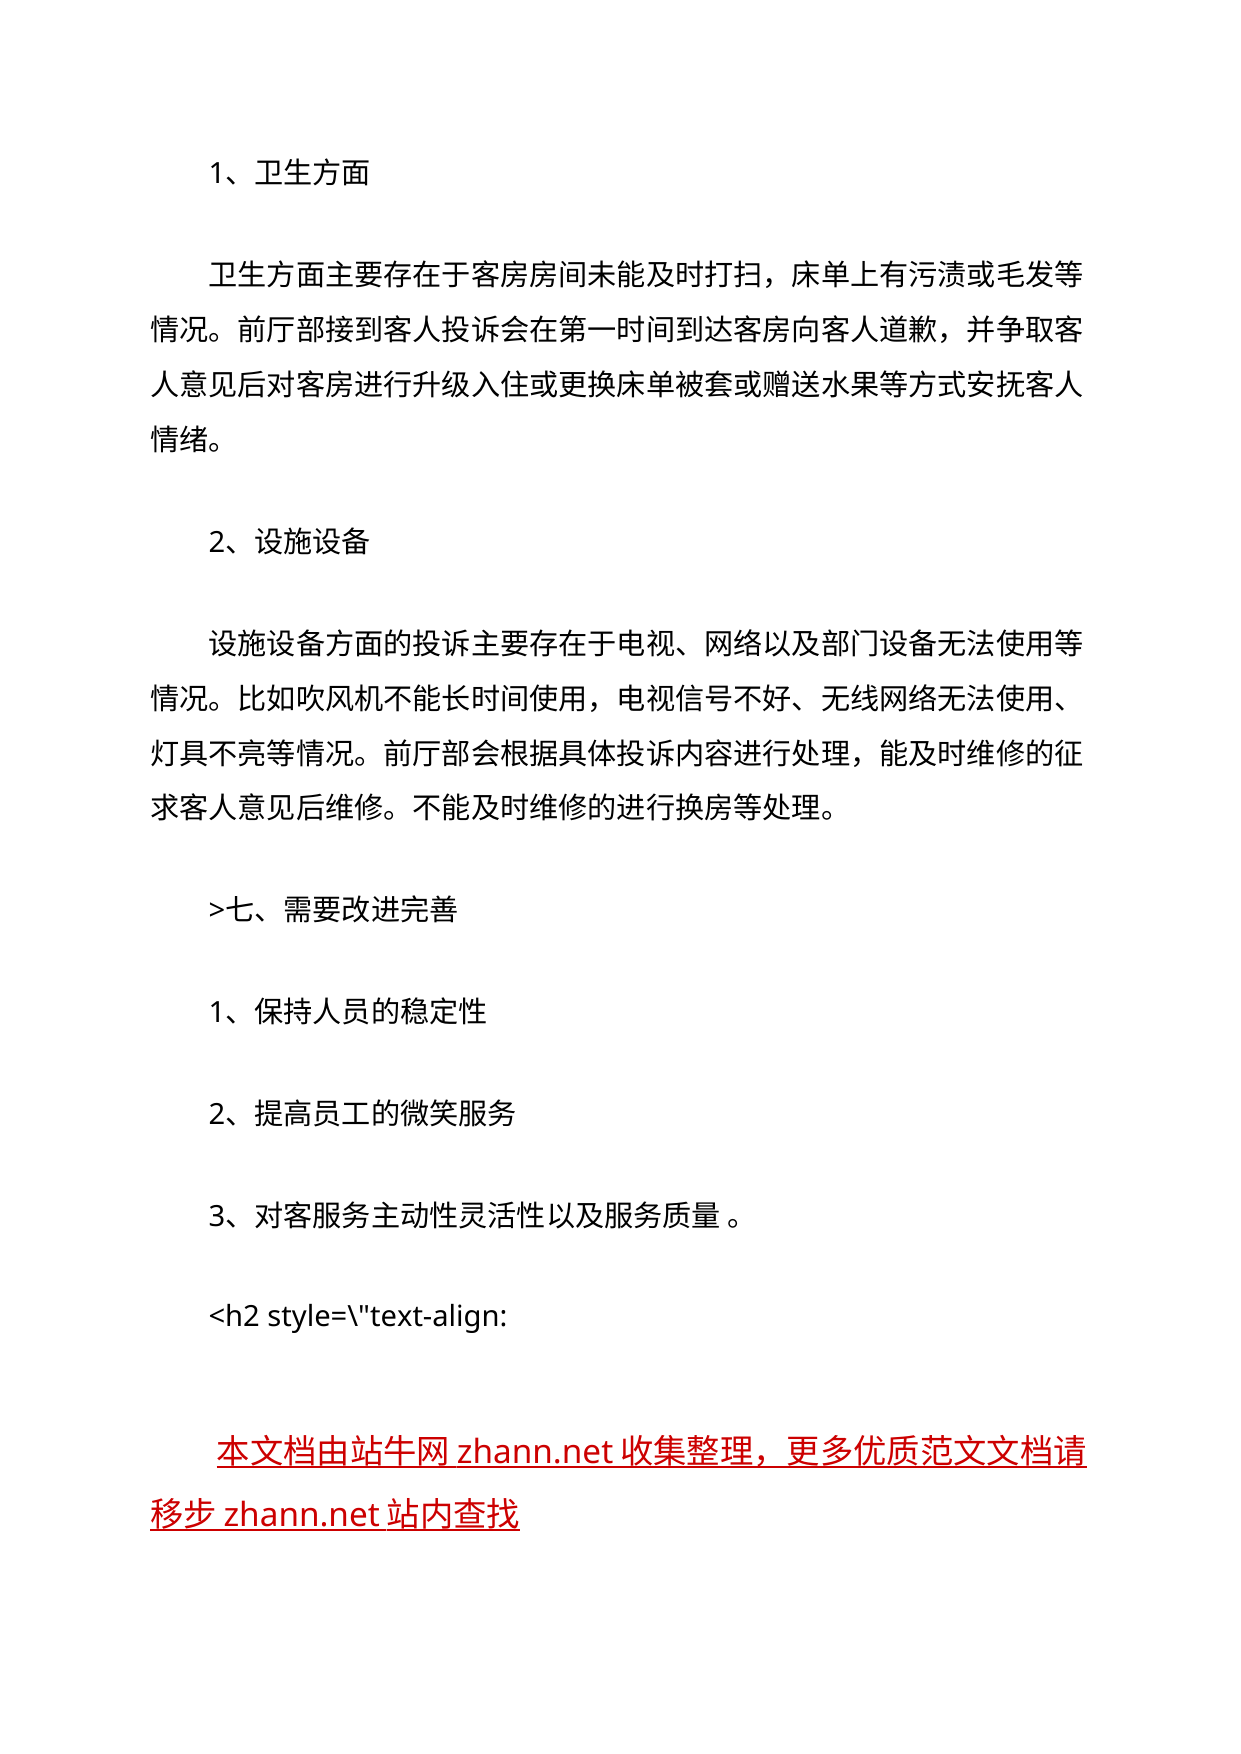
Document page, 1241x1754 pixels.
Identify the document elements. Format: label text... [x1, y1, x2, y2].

text 卫生方面主要存在于客房房间未能及时打扫，床单上有污渍或毛发等情况。前厅部接到客人投诉会在第一时间到达客房向客人道歉，并争取客人意见后对客房进行升级入住或更换床单被套或赠送水果等方式安抚客人情绪。 [150, 252, 1090, 459]
text 本文档由站牛网zhann.net收集整理，更多优质范文文档请移步zhann.net站内查找 [150, 1424, 1090, 1536]
text 1、卫生方面 [150, 150, 1090, 192]
text 3、对客服务主动性灵活性以及服务质量 。 [150, 1193, 1090, 1235]
text 2、设施设备 [150, 518, 1090, 561]
text >七、需要改进完善 [150, 887, 1090, 929]
text <h2 style=\"text-align: [150, 1295, 1090, 1334]
text 2、提高员工的微笑服务 [150, 1091, 1090, 1133]
text 1、保持人员的稳定性 [150, 989, 1090, 1031]
text 设施设备方面的投诉主要存在于电视、网络以及部门设备无法使用等情况。比如吹风机不能长时间使用，电视信号不好、无线网络无法使用、灯具不亮等情况。前厅部会根据具体投诉内容进行处理，能及时维修的征求客人意见后维修。不能及时维修的进行换房等处理。 [150, 620, 1090, 827]
